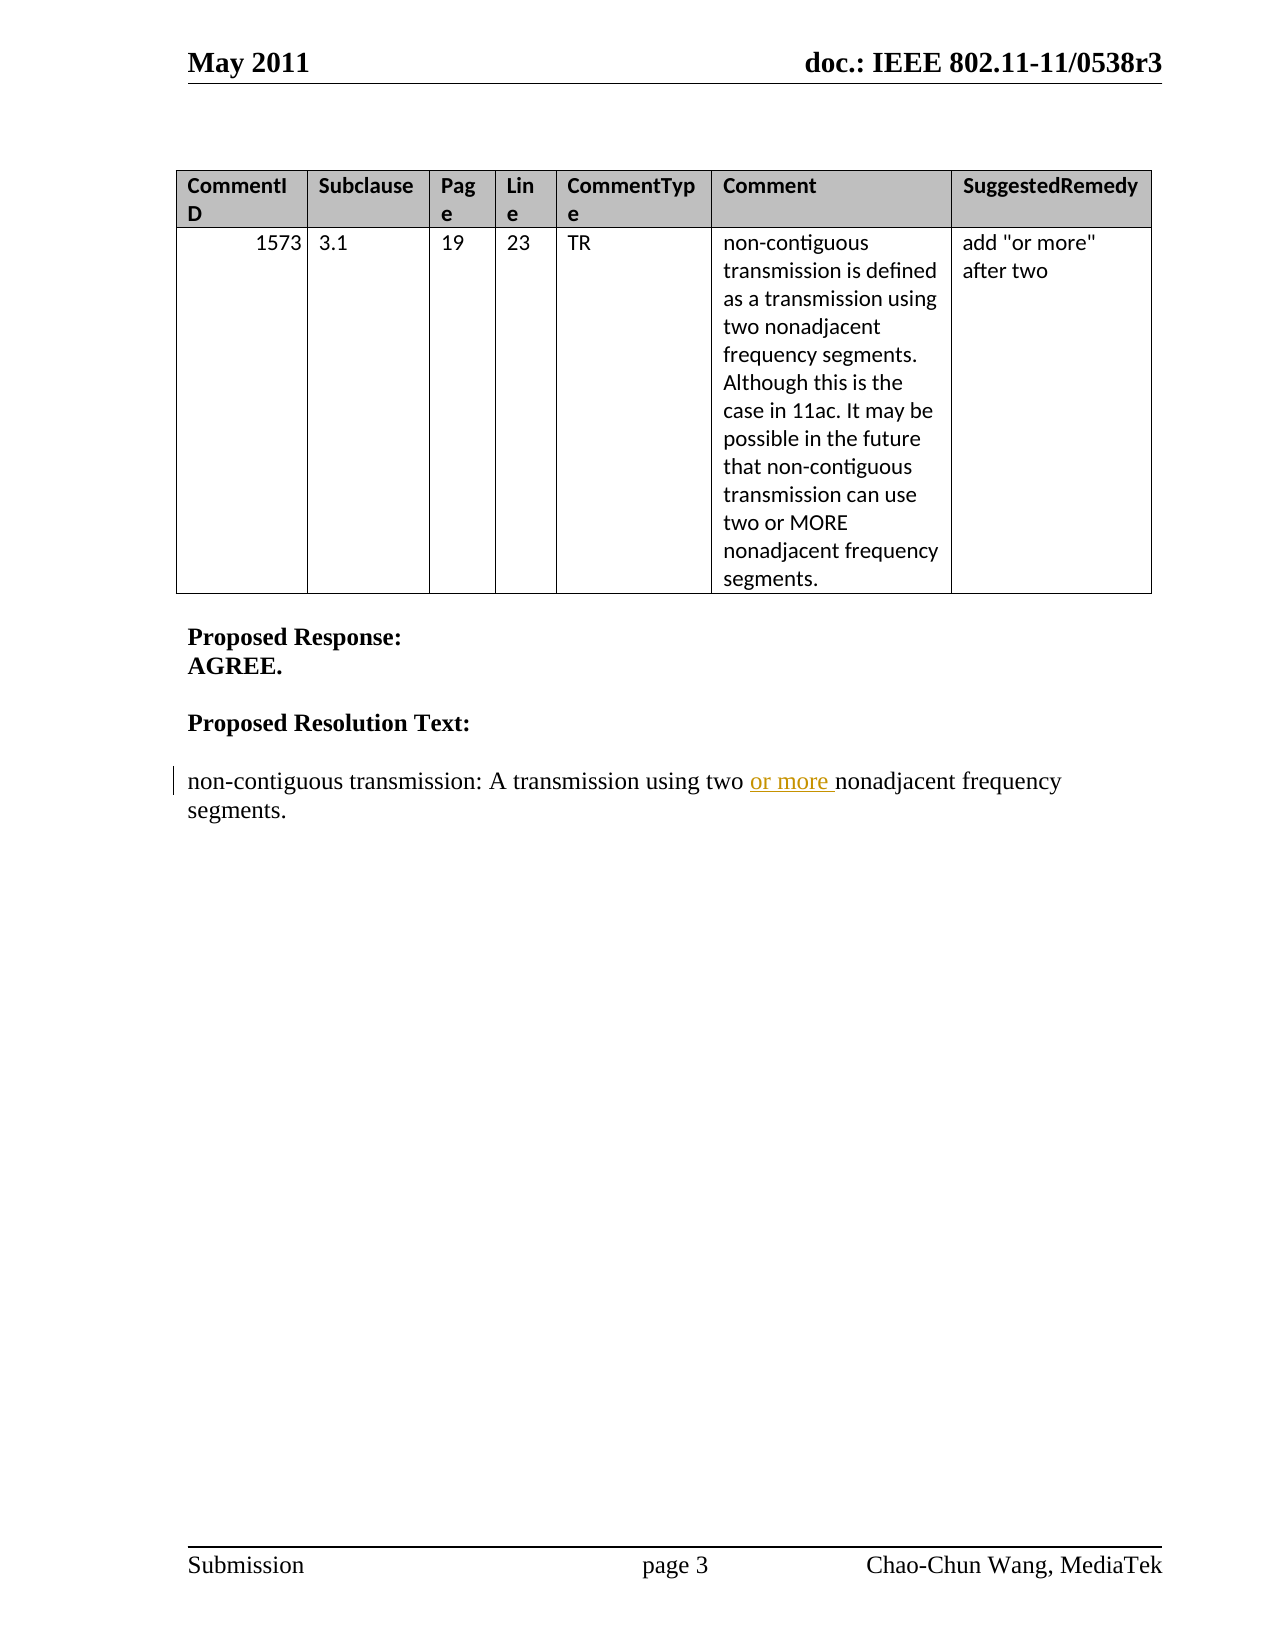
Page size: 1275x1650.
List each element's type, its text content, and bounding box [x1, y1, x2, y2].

text Proposed Resolution Text: [187, 708, 1162, 737]
table_header Page [430, 171, 495, 227]
table_header SuggestedRemedy [952, 171, 1151, 227]
table_cell 3.1 [308, 228, 429, 592]
table_header CommentID [177, 171, 307, 227]
table_cell 19 [430, 228, 495, 592]
table_header CommentType [557, 171, 711, 227]
table_header Comment [712, 171, 951, 227]
table_cell add "or more" after two [952, 228, 1151, 592]
table_cell 1573 [177, 228, 307, 592]
table_cell non-contiguous transmission is defined as a transmission using two nonadjacent frequency segments. Although this is the case in 11ac. It may be possible in the future that non-contiguous transmission can use two or MORE nonadjacent frequency segments. [712, 228, 951, 592]
table_header Line [496, 171, 556, 227]
text non-contiguous transmission: A transmission using two nonadjacent frequency segments. [187, 766, 1162, 823]
table_header Subclause [308, 171, 429, 227]
table_cell TR [557, 228, 711, 592]
text Proposed Response: [187, 622, 1162, 651]
text AGREE. [187, 651, 1162, 680]
table_cell 23 [496, 228, 556, 592]
